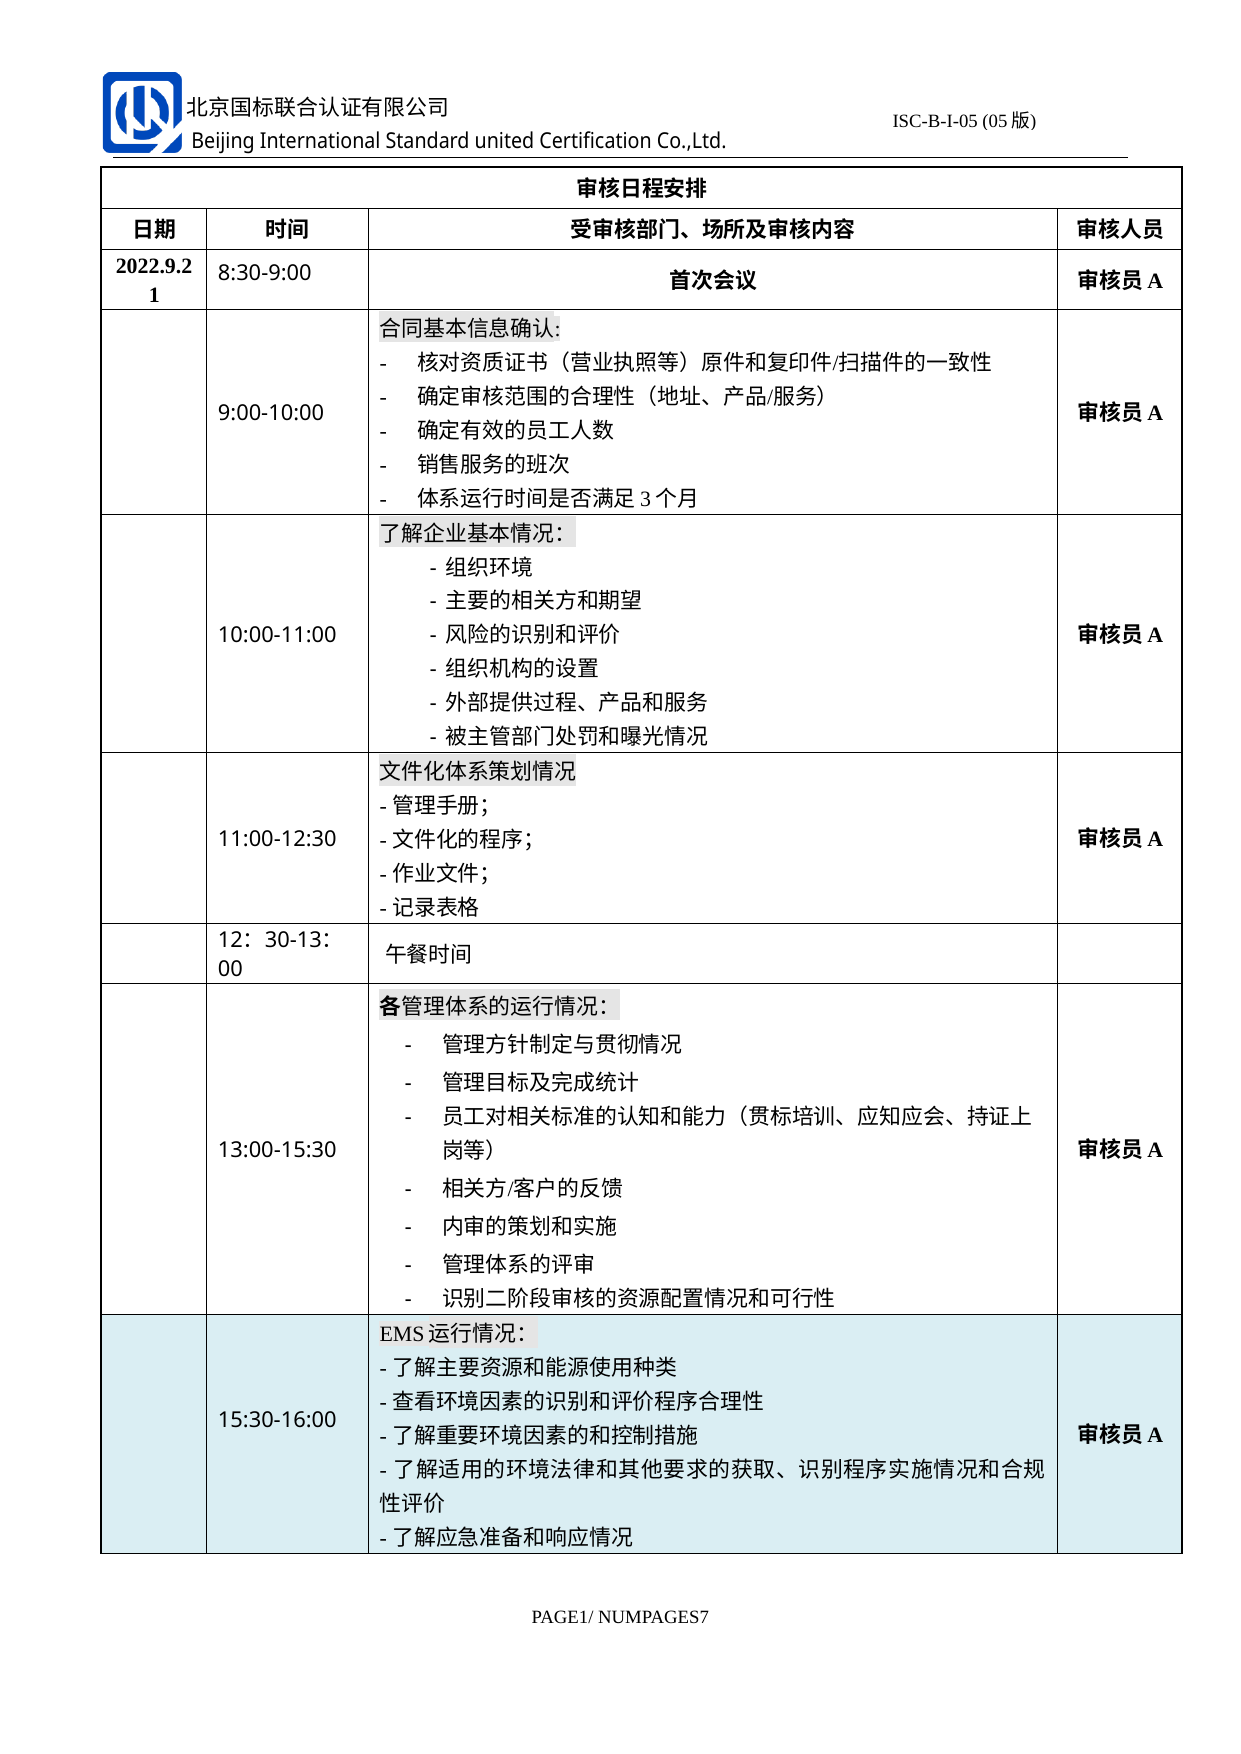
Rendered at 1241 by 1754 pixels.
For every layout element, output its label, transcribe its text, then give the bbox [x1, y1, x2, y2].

table_cell 9:00-10:00 [207, 310, 368, 513]
table_cell [102, 1315, 206, 1553]
table_cell 审核员A [1058, 515, 1181, 752]
table_cell 时间 [207, 209, 368, 249]
table_cell 11:00-12:30 [207, 753, 368, 923]
table_cell 审核员A [1058, 753, 1181, 923]
table_cell EMS运行情况： - 了解主要资源和能源使用种类 - 查看环境因素的识别和评价程序合理性 - 了解重要环境因素的和控制措施 - 了解适用的环境法律和其他要求的获取、识别程序实施情况和合规性评价 - 了解应急准备和响应情况 [369, 1315, 1057, 1553]
table_cell 首次会议 [369, 250, 1057, 309]
table_cell [102, 753, 206, 923]
table_cell 12：30-13：00 [207, 924, 368, 982]
table_cell 审核员A [1058, 250, 1181, 309]
table_cell 审核员A [1058, 1315, 1181, 1553]
table_header 审核日程安排 [102, 168, 1181, 208]
table_cell 15:30-16:00 [207, 1315, 368, 1553]
table_cell 文件化体系策划情况 - 管理手册； - 文件化的程序； - 作业文件； - 记录表格 [369, 753, 1057, 923]
table_cell [102, 924, 206, 982]
table_cell 受审核部门、场所及审核内容 [369, 209, 1057, 249]
table_cell 审核员A [1058, 310, 1181, 513]
table_cell [102, 515, 206, 752]
table_cell [102, 984, 206, 1314]
table_cell 了解企业基本情况： 组织环境 主要的相关方和期望 风险的识别和评价 组织机构的设置 外部提供过程、产品和服务 被主管部门处罚和曝光情况 [369, 515, 1057, 752]
table_cell 10:00-11:00 [207, 515, 368, 752]
table_cell 审核员A [1058, 984, 1181, 1314]
table_cell 13:00-15:30 [207, 984, 368, 1314]
table_cell 审核人员 [1058, 209, 1181, 249]
table_cell 午餐时间 [369, 924, 1057, 982]
table_cell 各管理体系的运行情况： 管理方针制定与贯彻情况 管理目标及完成统计 员工对相关标准的认知和能力（贯标培训、应知应会、持证上岗等） 相关方/客户的反馈 内审的策划和实施 管理体系的评审 识别二阶段审核的资源配置情况和可行性 [369, 984, 1057, 1314]
table_cell 日期 [102, 209, 206, 249]
table_cell 8:30-9:00 [207, 250, 368, 309]
table_cell 合同基本信息确认: 核对资质证书（营业执照等）原件和复印件/扫描件的一致性 确定审核范围的合理性（地址、产品/服务） 确定有效的员工人数 销售服务的班次 体系运行时间是否满足3个月 [369, 310, 1057, 513]
picture [102, 72, 182, 153]
table_cell [1058, 924, 1181, 982]
table_cell [102, 310, 206, 513]
table_cell 2022.9.21 [102, 250, 206, 309]
